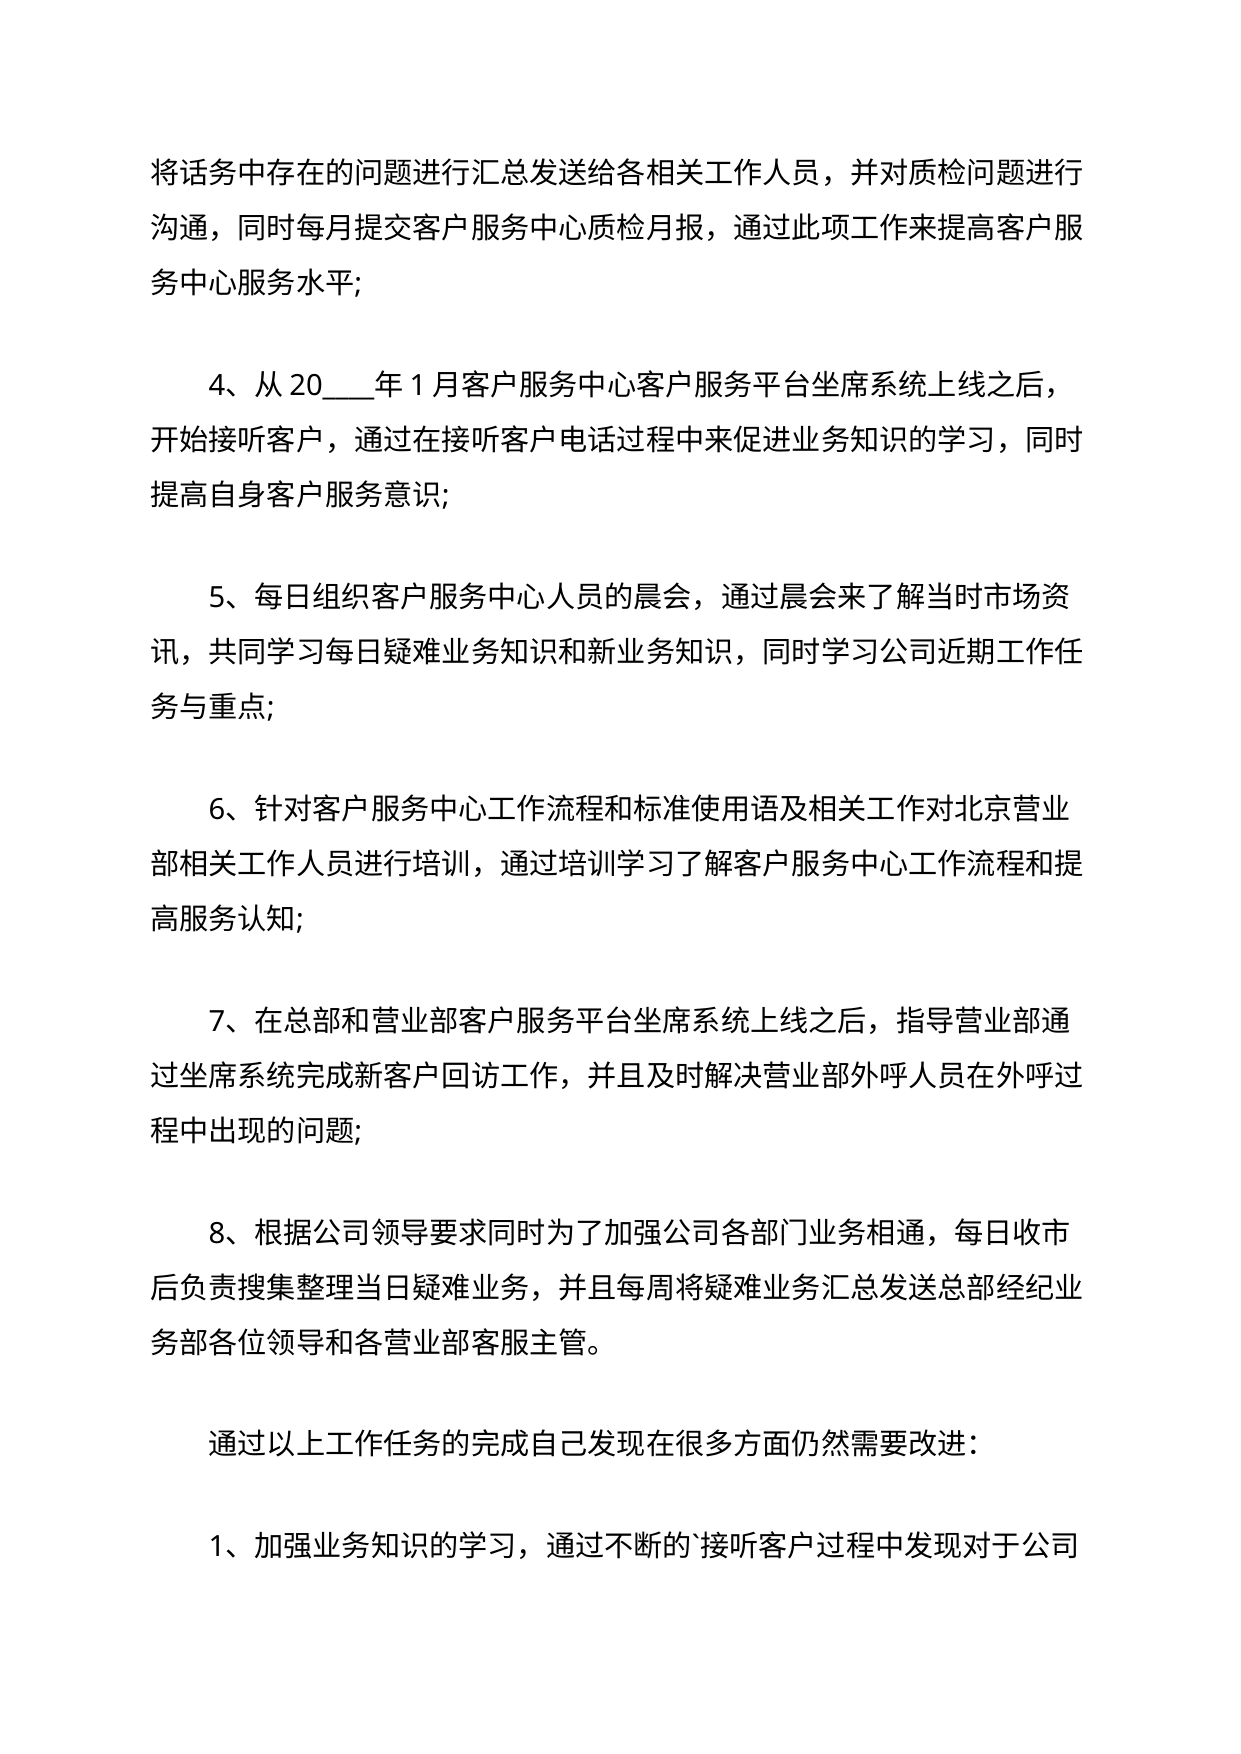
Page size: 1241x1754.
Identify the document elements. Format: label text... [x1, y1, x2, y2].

text 8、根据公司领导要求同时为了加强公司各部门业务相通，每日收市后负责搜集整理当日疑难业务，并且每周将疑难业务汇总发送总部经纪业务部各位领导和各营业部客服主管。 [150, 1209, 1090, 1361]
text 5、每日组织客户服务中心人员的晨会，通过晨会来了解当时市场资讯，共同学习每日疑难业务知识和新业务知识，同时学习公司近期工作任务与重点; [150, 574, 1090, 726]
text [150, 1523, 1090, 1565]
text 6、针对客户服务中心工作流程和标准使用语及相关工作对北京营业部相关工作人员进行培训，通过培训学习了解客户服务中心工作流程和提高服务认知; [150, 786, 1090, 938]
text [150, 150, 1090, 302]
text 7、在总部和营业部客户服务平台坐席系统上线之后，指导营业部通过坐席系统完成新客户回访工作，并且及时解决营业部外呼人员在外呼过程中出现的问题; [150, 997, 1090, 1150]
text 通过以上工作任务的完成自己发现在很多方面仍然需要改进： [150, 1421, 1090, 1463]
text 4、从20____年1月客户服务中心客户服务平台坐席系统上线之后，开始接听客户，通过在接听客户电话过程中来促进业务知识的学习，同时提高自身客户服务意识; [150, 362, 1090, 514]
